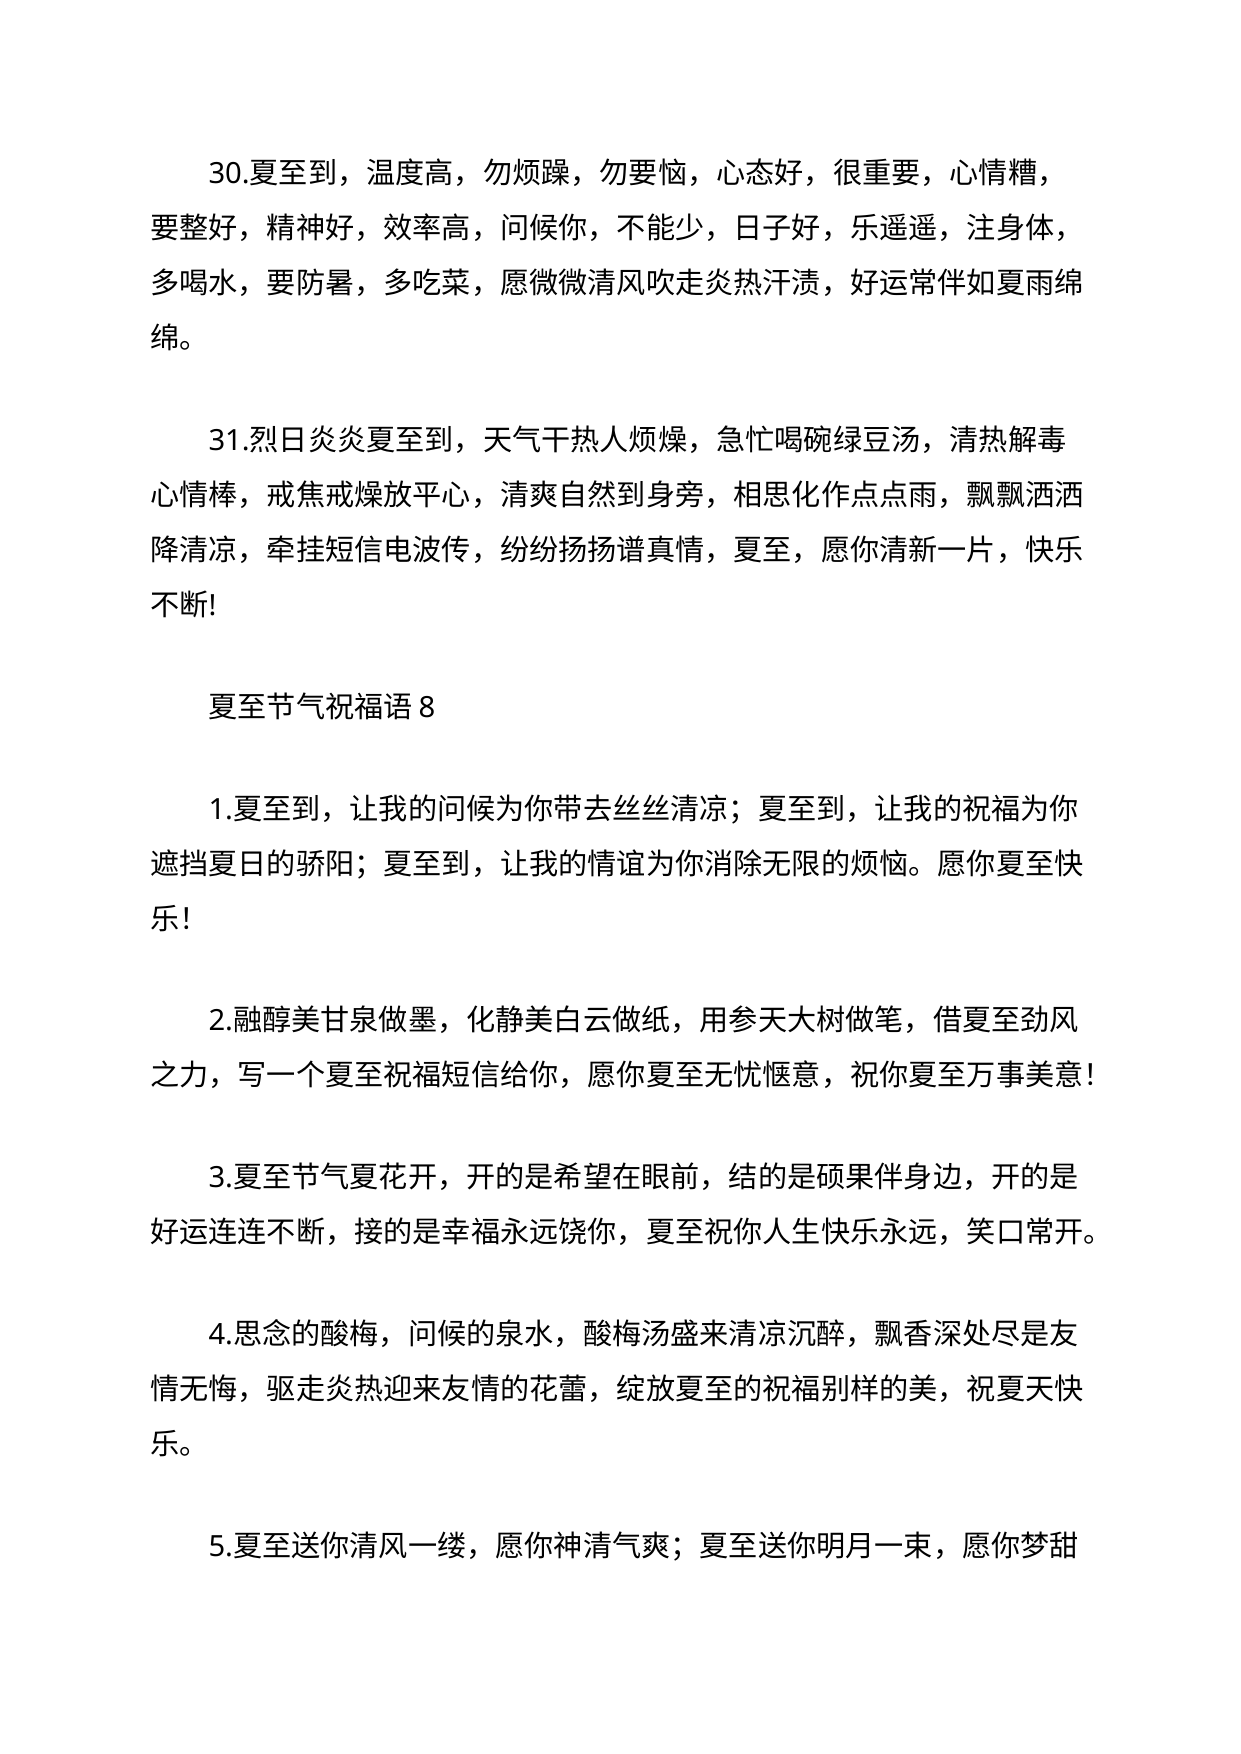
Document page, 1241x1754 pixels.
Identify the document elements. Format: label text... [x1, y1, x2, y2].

text 31.烈日炎炎夏至到，天气干热人烦燥，急忙喝碗绿豆汤，清热解毒心情棒，戒焦戒燥放平心，清爽自然到身旁，相思化作点点雨，飘飘洒洒降清凉，牵挂短信电波传，纷纷扬扬谱真情，夏至，愿你清新一片，快乐不断! [150, 417, 1090, 624]
text 4.思念的酸梅，问候的泉水，酸梅汤盛来清凉沉醉，飘香深处尽是友情无悔，驱走炎热迎来友情的花蕾，绽放夏至的祝福别样的美，祝夏天快乐。 [150, 1311, 1090, 1463]
text 夏至节气祝福语8 [150, 683, 1090, 726]
text 30.夏至到，温度高，勿烦躁，勿要恼，心态好，很重要，心情糟，要整好，精神好，效率高，问候你，不能少，日子好，乐遥遥，注身体，多喝水，要防暑，多吃菜，愿微微清风吹走炎热汗渍，好运常伴如夏雨绵绵。 [150, 150, 1090, 357]
text 2.融醇美甘泉做墨，化静美白云做纸，用参天大树做笔，借夏至劲风之力，写一个夏至祝福短信给你，愿你夏至无忧惬意，祝你夏至万事美意！ [150, 997, 1090, 1094]
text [150, 1522, 1090, 1564]
text 1.夏至到，让我的问候为你带去丝丝清凉；夏至到，让我的祝福为你遮挡夏日的骄阳；夏至到，让我的情谊为你消除无限的烦恼。愿你夏至快乐！ [150, 785, 1090, 937]
text 3.夏至节气夏花开，开的是希望在眼前，结的是硕果伴身边，开的是好运连连不断，接的是幸福永远饶你，夏至祝你人生快乐永远，笑口常开。 [150, 1154, 1090, 1251]
